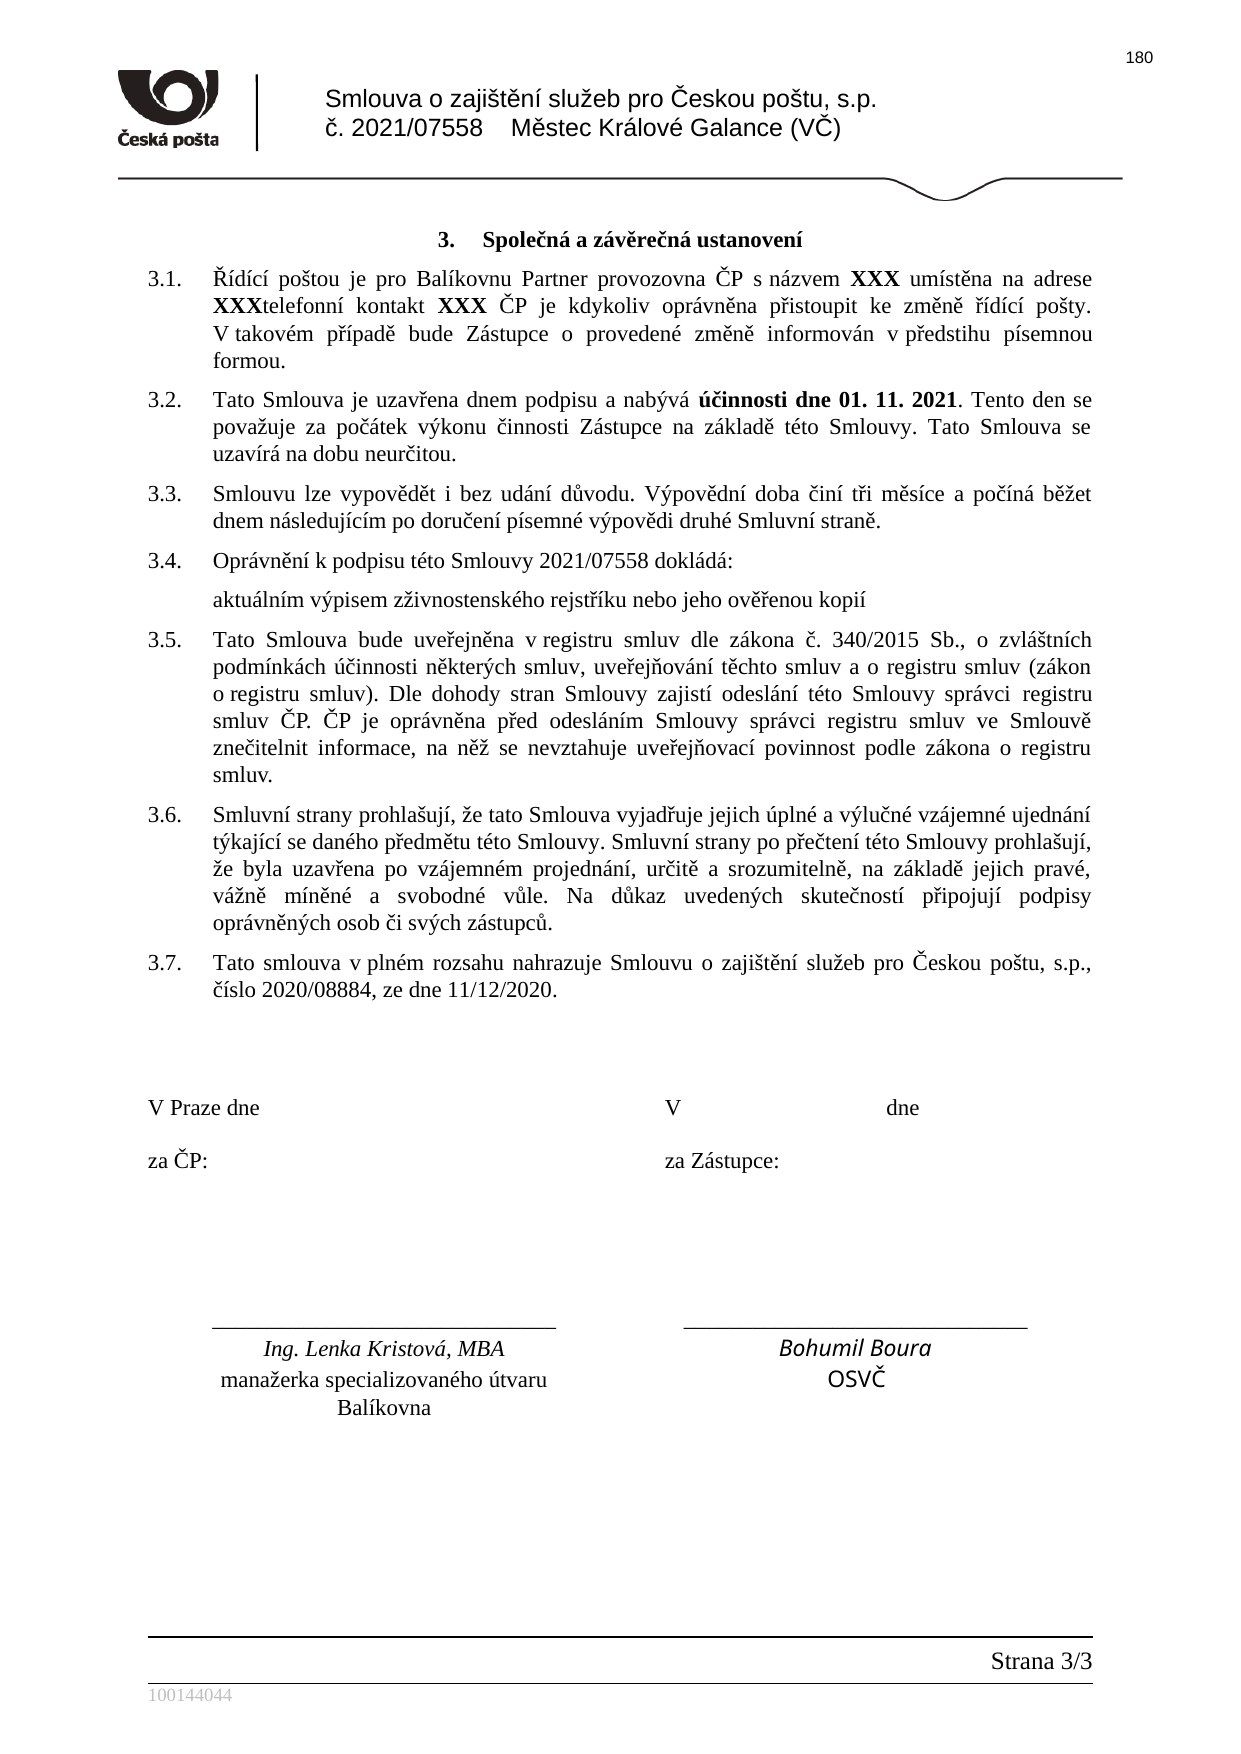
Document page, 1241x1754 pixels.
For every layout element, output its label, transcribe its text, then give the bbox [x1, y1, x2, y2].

list Tato Smlouva bude uveřejněna v registru smluv dle zákona č. 340/2015 Sb., o zvláštních podmínkách účinnosti některých smluv, uveřejňování těchto smluv a o registru smluv (zákon o registru smluv). Dle dohody stran Smlouvy zajistí odeslání této Smlouvy správci registru smluv ČP. ČP je oprávněna před odesláním Smlouvy správci registru smluv ve Smlouvě znečitelnit informace, na něž se nevztahuje uveřejňovací povinnost podle zákona o registru smluv. [148, 626, 1093, 788]
text za ČP: za Zástupce: [148, 1147, 1093, 1173]
list Oprávnění k podpisu této Smlouvy 2021/07558 dokládá: [148, 546, 1093, 573]
list Tato smlouva v plném rozsahu nahrazuje Smlouvu o zajištění služeb pro Českou poštu, s.p., číslo 2020/08884, ze dne 11/12/2020. [148, 948, 1093, 1003]
picture [118, 70, 219, 148]
picture [118, 177, 1123, 201]
subtitle Společná a závěrečná ustanovení [148, 226, 1093, 253]
text manažerka specializovaného útvaru OSVČ [148, 1363, 1093, 1394]
text aktuálním výpisem zživnostenského rejstříku nebo jeho ověřenou kopií [213, 586, 1093, 613]
text ______________________________ ______________________________ [148, 1305, 1093, 1331]
list Tato Smlouva je uzavřena dnem podpisu a nabývá účinnosti dne 01. 11. 2021. Tento den se považuje za počátek výkonu činnosti Zástupce na základě této Smlouvy. Tato Smlouva se uzavírá na dobu neurčitou. [148, 386, 1093, 467]
text Ing. Lenka Kristová, MBA Bohumil Boura [148, 1331, 1093, 1363]
list Smluvní strany prohlašují, že tato Smlouva vyjadřuje jejich úplné a výlučné vzájemné ujednání týkající se daného předmětu této Smlouvy. Smluvní strany po přečtení této Smlouvy prohlašují, že byla uzavřena po vzájemném projednání, určitě a srozumitelně, na základě jejich pravé, vážně míněné a svobodné vůle. Na důkaz uvedených skutečností připojují podpisy oprávněných osob či svých zástupců. [148, 801, 1093, 936]
text Balíkovna [148, 1394, 1093, 1420]
list Smlouvu lze vypovědět i bez udání důvodu. Výpovědní doba činí tři měsíce a počíná běžet dnem následujícím po doručení písemné výpovědi druhé Smluvní straně. [148, 480, 1093, 534]
list Řídící poštou je pro Balíkovnu Partner provozovna ČP s názvem XXX umístěna na adrese XXXtelefonní kontakt XXX ČP je kdykoliv oprávněna přistoupit ke změně řídící pošty. V takovém případě bude Zástupce o provedené změně informován v předstihu písemnou formou. [148, 265, 1093, 373]
text V Praze dne V dne [148, 1094, 1093, 1121]
